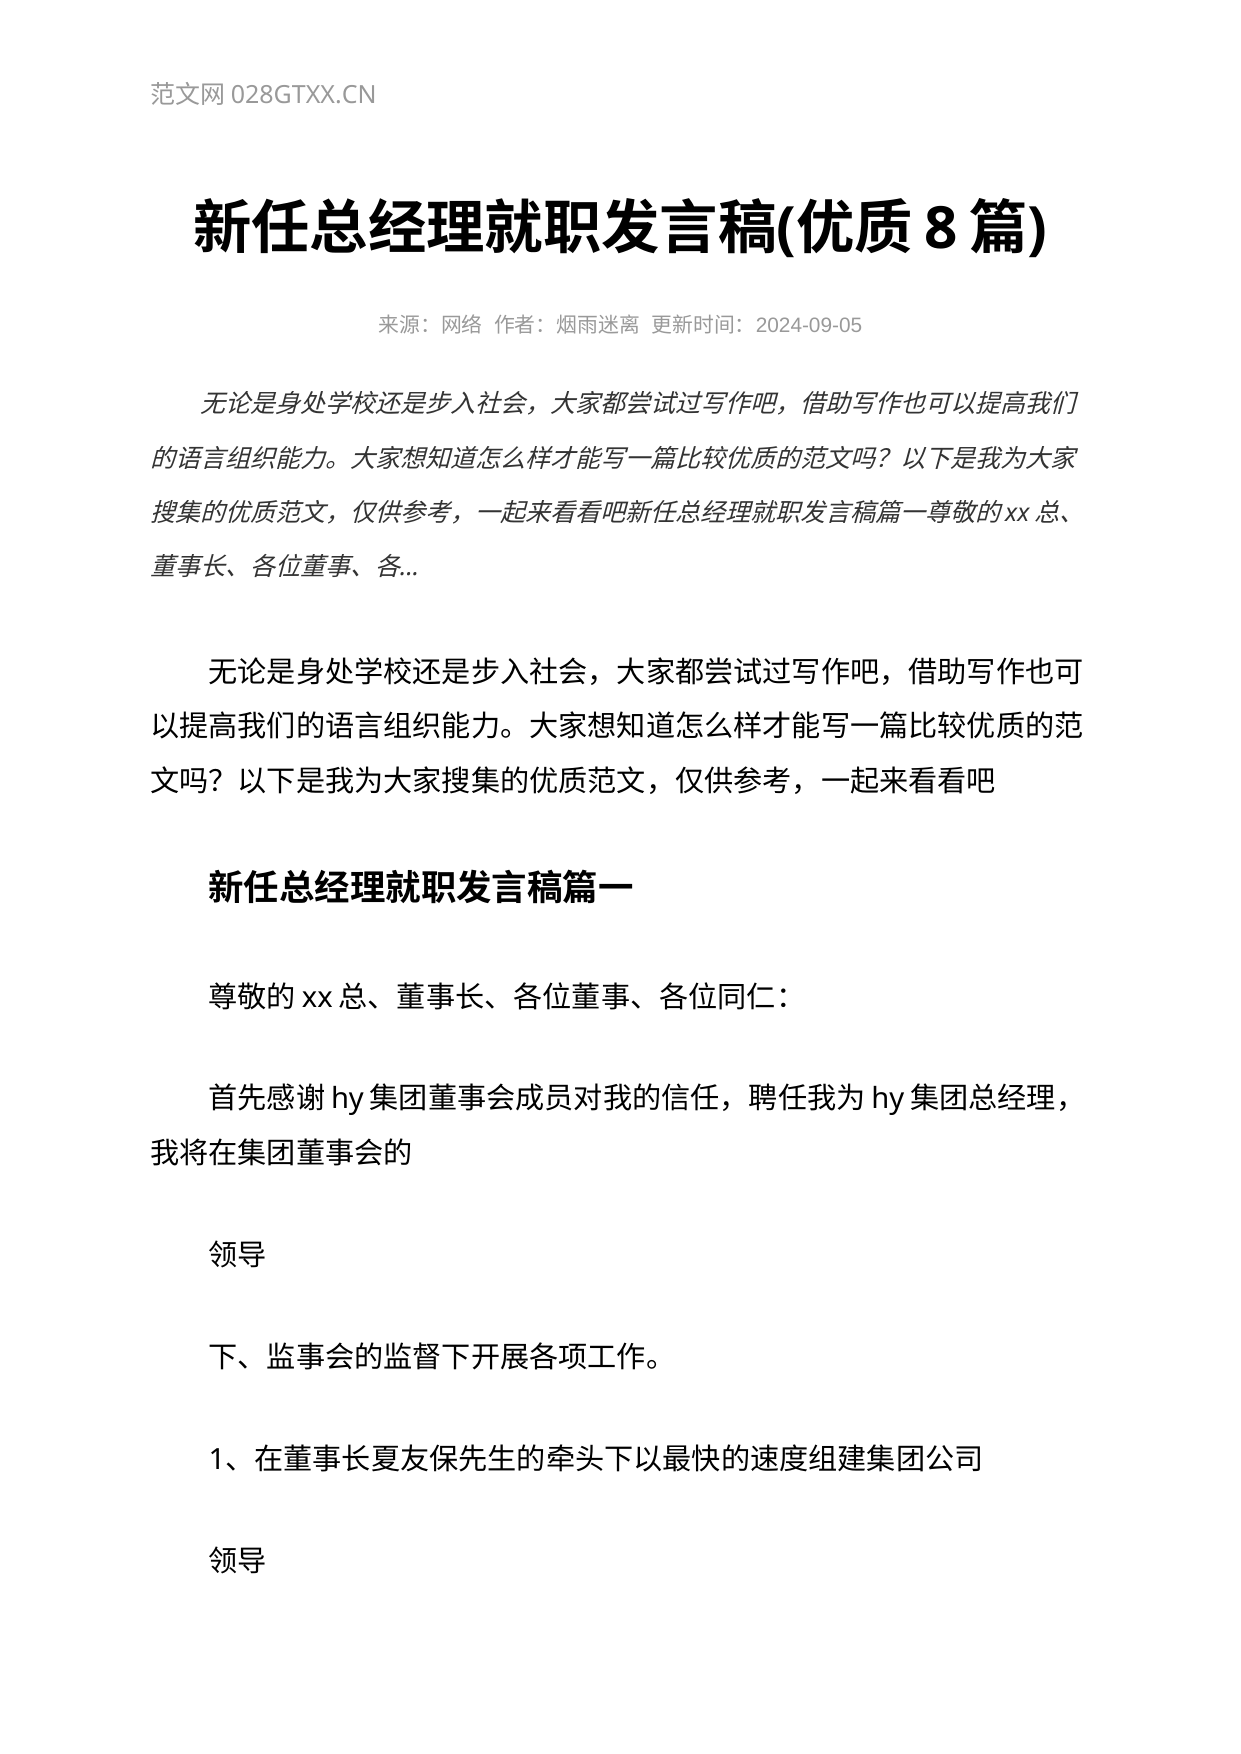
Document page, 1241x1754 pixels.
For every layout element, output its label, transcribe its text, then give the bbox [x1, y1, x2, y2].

subtitle 新任总经理就职发言稿(优质8篇) [150, 181, 1090, 266]
text 新任总经理就职发言稿篇一 [150, 860, 1090, 911]
text 无论是身处学校还是步入社会，大家都尝试过写作吧，借助写作也可以提高我们的语言组织能力。大家想知道怎么样才能写一篇比较优质的范文吗？以下是我为大家搜集的优质范文，仅供参考，一起来看看吧新任总经理就职发言稿篇一尊敬的xx总、董事长、各位董事、各... [150, 384, 1090, 583]
text 无论是身处学校还是步入社会，大家都尝试过写作吧，借助写作也可以提高我们的语言组织能力。大家想知道怎么样才能写一篇比较优质的范文吗？以下是我为大家搜集的优质范文，仅供参考，一起来看看吧 [150, 648, 1090, 800]
text 下、监事会的监督下开展各项工作。 [150, 1334, 1090, 1376]
text 领导 [150, 1537, 1090, 1580]
text 1、在董事长夏友保先生的牵头下以最快的速度组建集团公司 [150, 1435, 1090, 1478]
text 首先感谢hy集团董事会成员对我的信任，聘任我为hy集团总经理，我将在集团董事会的 [150, 1075, 1090, 1172]
text 来源：网络 作者：烟雨迷离 更新时间：2024-09-05 [150, 313, 1090, 337]
text 尊敬的xx总、董事长、各位董事、各位同仁： [150, 973, 1090, 1016]
text 领导 [150, 1232, 1090, 1274]
